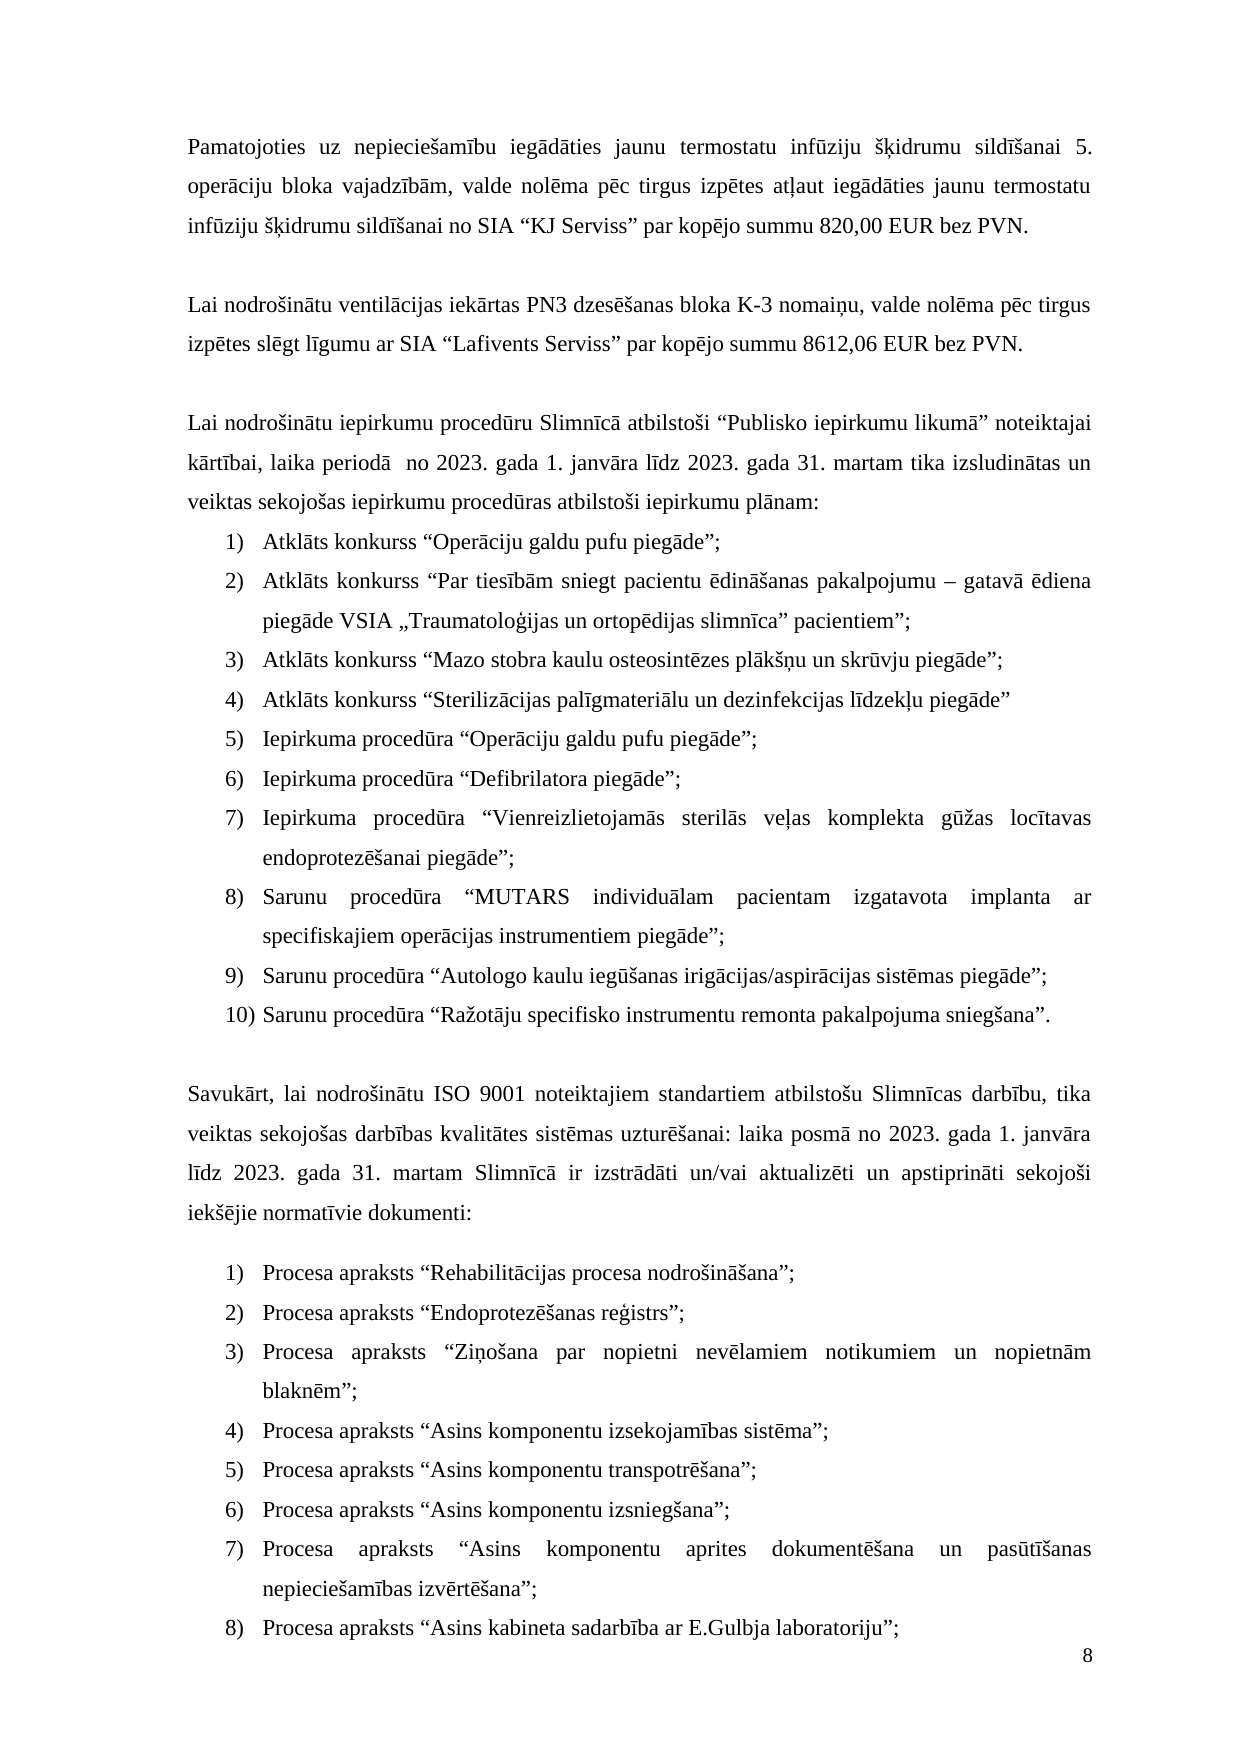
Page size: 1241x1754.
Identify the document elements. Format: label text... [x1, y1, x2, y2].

text Lai nodrošinātu iepirkumu procedūru Slimnīcā atbilstoši “Publisko iepirkumu likumā” noteiktajai kārtībai, laika periodā no 2023. gada 1. janvāra līdz 2023. gada 31. martam tika izsludinātas un veiktas sekojošas iepirkumu procedūras atbilstoši iepirkumu plānam: [187, 409, 1092, 514]
list Procesa apraksts “Asins kabineta sadarbība ar E.Gulbja laboratoriju”; [225, 1614, 1092, 1641]
list Sarunu procedūra “MUTARS individuālam pacientam izgatavota implanta ar specifiskajiem operācijas instrumentiem piegāde”; [225, 883, 1092, 949]
text Lai nodrošinātu ventilācijas iekārtas PN3 dzesēšanas bloka K-3 nomaiņu, valde nolēma pēc tirgus izpētes slēgt līgumu ar SIA “Lafivents Serviss” par kopējo summu 8612,06 EUR bez PVN. [187, 291, 1092, 357]
text Savukārt, lai nodrošinātu ISO 9001 noteiktajiem standartiem atbilstošu Slimnīcas darbību, tika veiktas sekojošas darbības kvalitātes sistēmas uzturēšanai: laika posmā no 2023. gada 1. janvāra līdz 2023. gada 31. martam Slimnīcā ir izstrādāti un/vai aktualizēti un apstiprināti sekojoši iekšējie normatīvie dokumenti: [187, 1080, 1092, 1225]
list Procesa apraksts “Ziņošana par nopietni nevēlamiem notikumiem un nopietnām blaknēm”; [225, 1338, 1092, 1404]
list Atklāts konkurss “Operāciju galdu pufu piegāde”; [225, 528, 1092, 554]
list Iepirkuma procedūra “Vienreizlietojamās sterilās veļas komplekta gūžas locītavas endoprotezēšanai piegāde”; [225, 804, 1092, 870]
text Pamatojoties uz nepieciešamību iegādāties jaunu termostatu infūziju šķidrumu sildīšanai 5. operāciju bloka vajadzībām, valde nolēma pēc tirgus izpētes atļaut iegādāties jaunu termostatu infūziju šķidrumu sildīšanai no SIA “KJ Serviss” par kopējo summu 820,00 EUR bez PVN. [187, 133, 1092, 238]
list Atklāts konkurss “Par tiesībām sniegt pacientu ēdināšanas pakalpojumu – gatavā ēdiena piegāde VSIA „Traumatoloģijas un ortopēdijas slimnīca” pacientiem”; [225, 567, 1092, 633]
list Iepirkuma procedūra “Operāciju galdu pufu piegāde”; [225, 725, 1092, 751]
list Procesa apraksts “Asins komponentu izsekojamības sistēma”; [225, 1417, 1092, 1443]
list Atklāts konkurss “Mazo stobra kaulu osteosintēzes plākšņu un skrūvju piegāde”; [225, 646, 1092, 672]
list Atklāts konkurss “Sterilizācijas palīgmateriālu un dezinfekcijas līdzekļu piegāde” [225, 686, 1092, 712]
list Procesa apraksts “Endoprotezēšanas reģistrs”; [225, 1299, 1092, 1325]
list Iepirkuma procedūra “Defibrilatora piegāde”; [225, 764, 1092, 791]
list Procesa apraksts “Rehabilitācijas procesa nodrošināšana”; [225, 1259, 1092, 1286]
list Procesa apraksts “Asins komponentu izsniegšana”; [225, 1496, 1092, 1522]
list Sarunu procedūra “Autologo kaulu iegūšanas irigācijas/aspirācijas sistēmas piegāde”; [225, 962, 1092, 988]
list Procesa apraksts “Asins komponentu aprites dokumentēšana un pasūtīšanas nepieciešamības izvērtēšana”; [225, 1536, 1092, 1601]
list Sarunu procedūra “Ražotāju specifisko instrumentu remonta pakalpojuma sniegšana”. [225, 1001, 1092, 1028]
list Procesa apraksts “Asins komponentu transpotrēšana”; [225, 1457, 1092, 1483]
